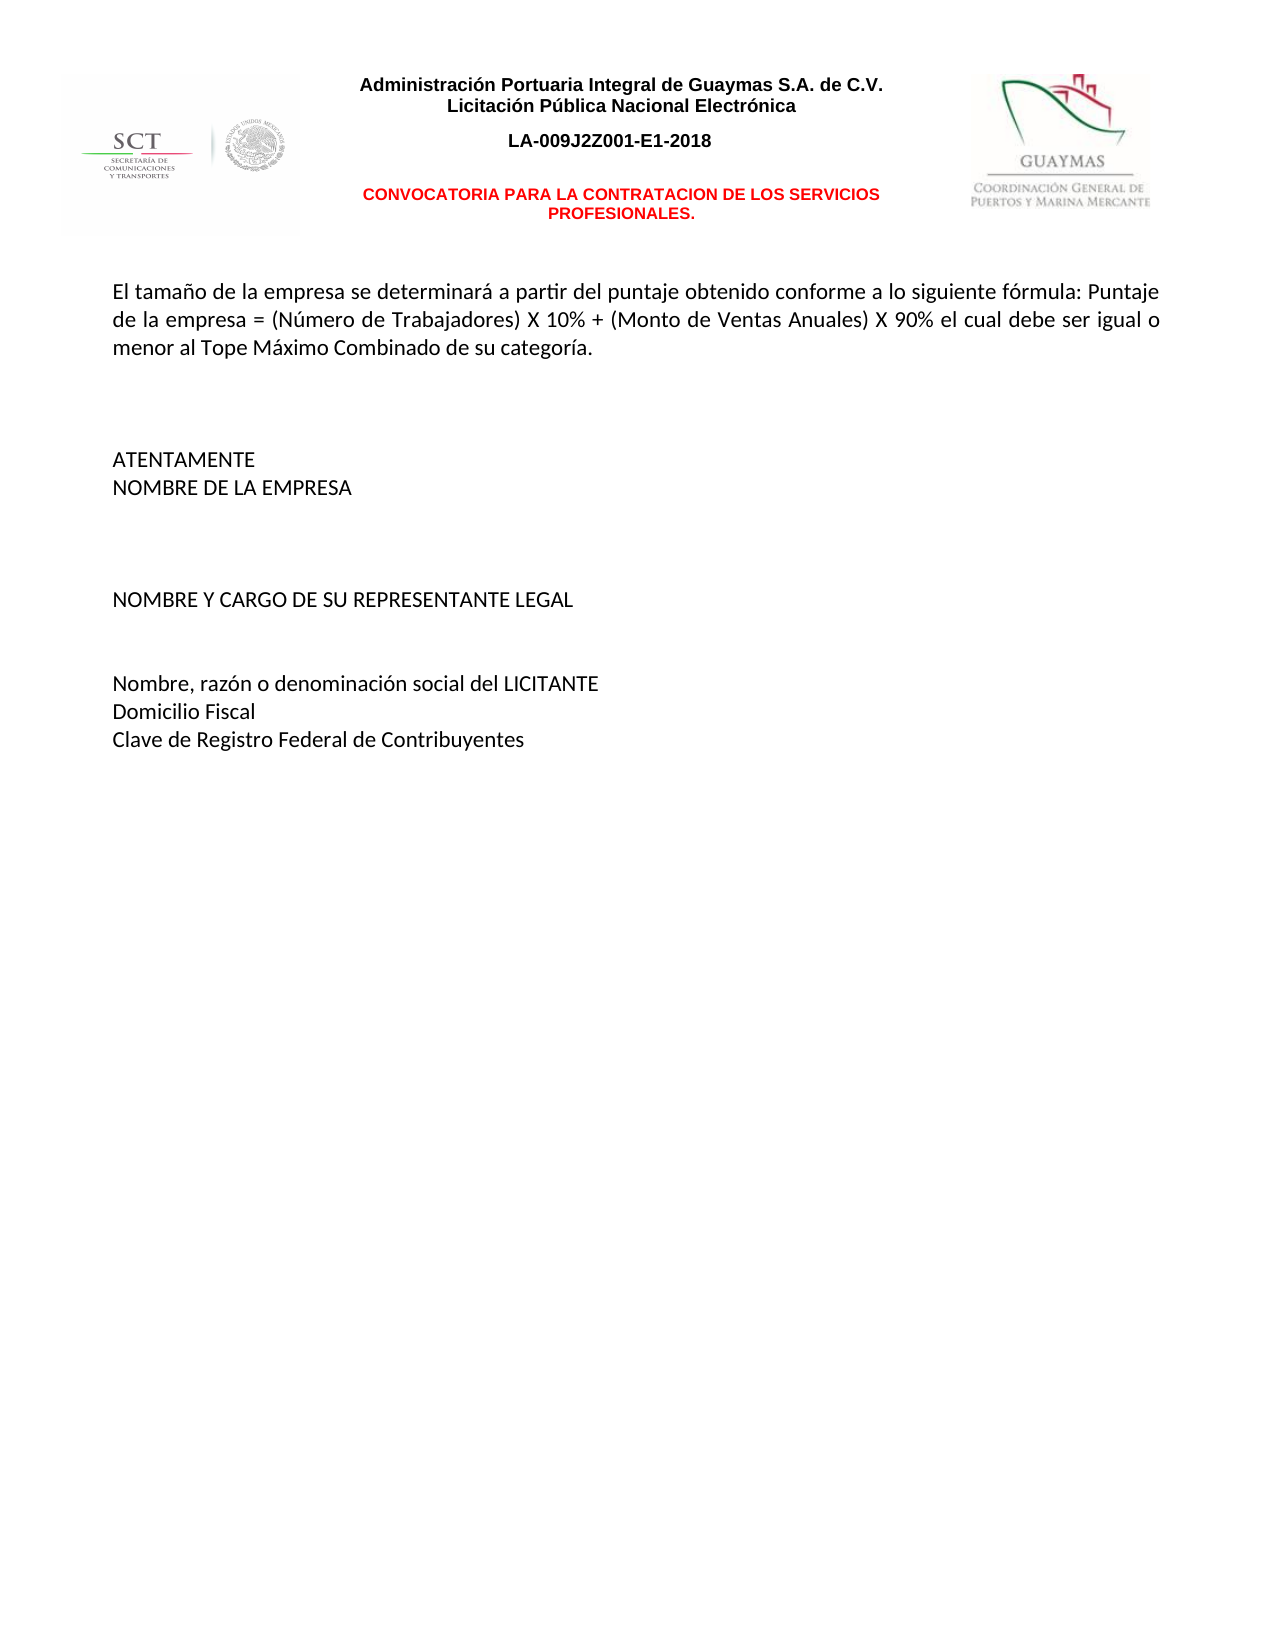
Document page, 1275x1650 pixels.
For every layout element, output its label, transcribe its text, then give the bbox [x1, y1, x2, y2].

text NOMBRE Y CARGO DE SU REPRESENTANTE LEGAL [112, 585, 1162, 613]
text ATENTAMENTE [112, 445, 1162, 473]
text Clave de Registro Federal de Contribuyentes [112, 725, 1162, 753]
text Nombre, razón o denominación social del LICITANTE [112, 669, 1162, 697]
text El tamaño de la empresa se determinará a partir del puntaje obtenido conforme a lo siguiente fórmula: Puntaje de la empresa = (Número de Trabajadores) X 10% + (Monto de Ventas Anuales) X 90% el cual debe ser igual o menor al Tope Máximo Combinado de su categoría. [112, 277, 1162, 361]
text NOMBRE DE LA EMPRESA [112, 473, 1162, 501]
picture [61, 74, 300, 236]
picture [970, 74, 1151, 209]
text Domicilio Fiscal [112, 697, 1162, 725]
